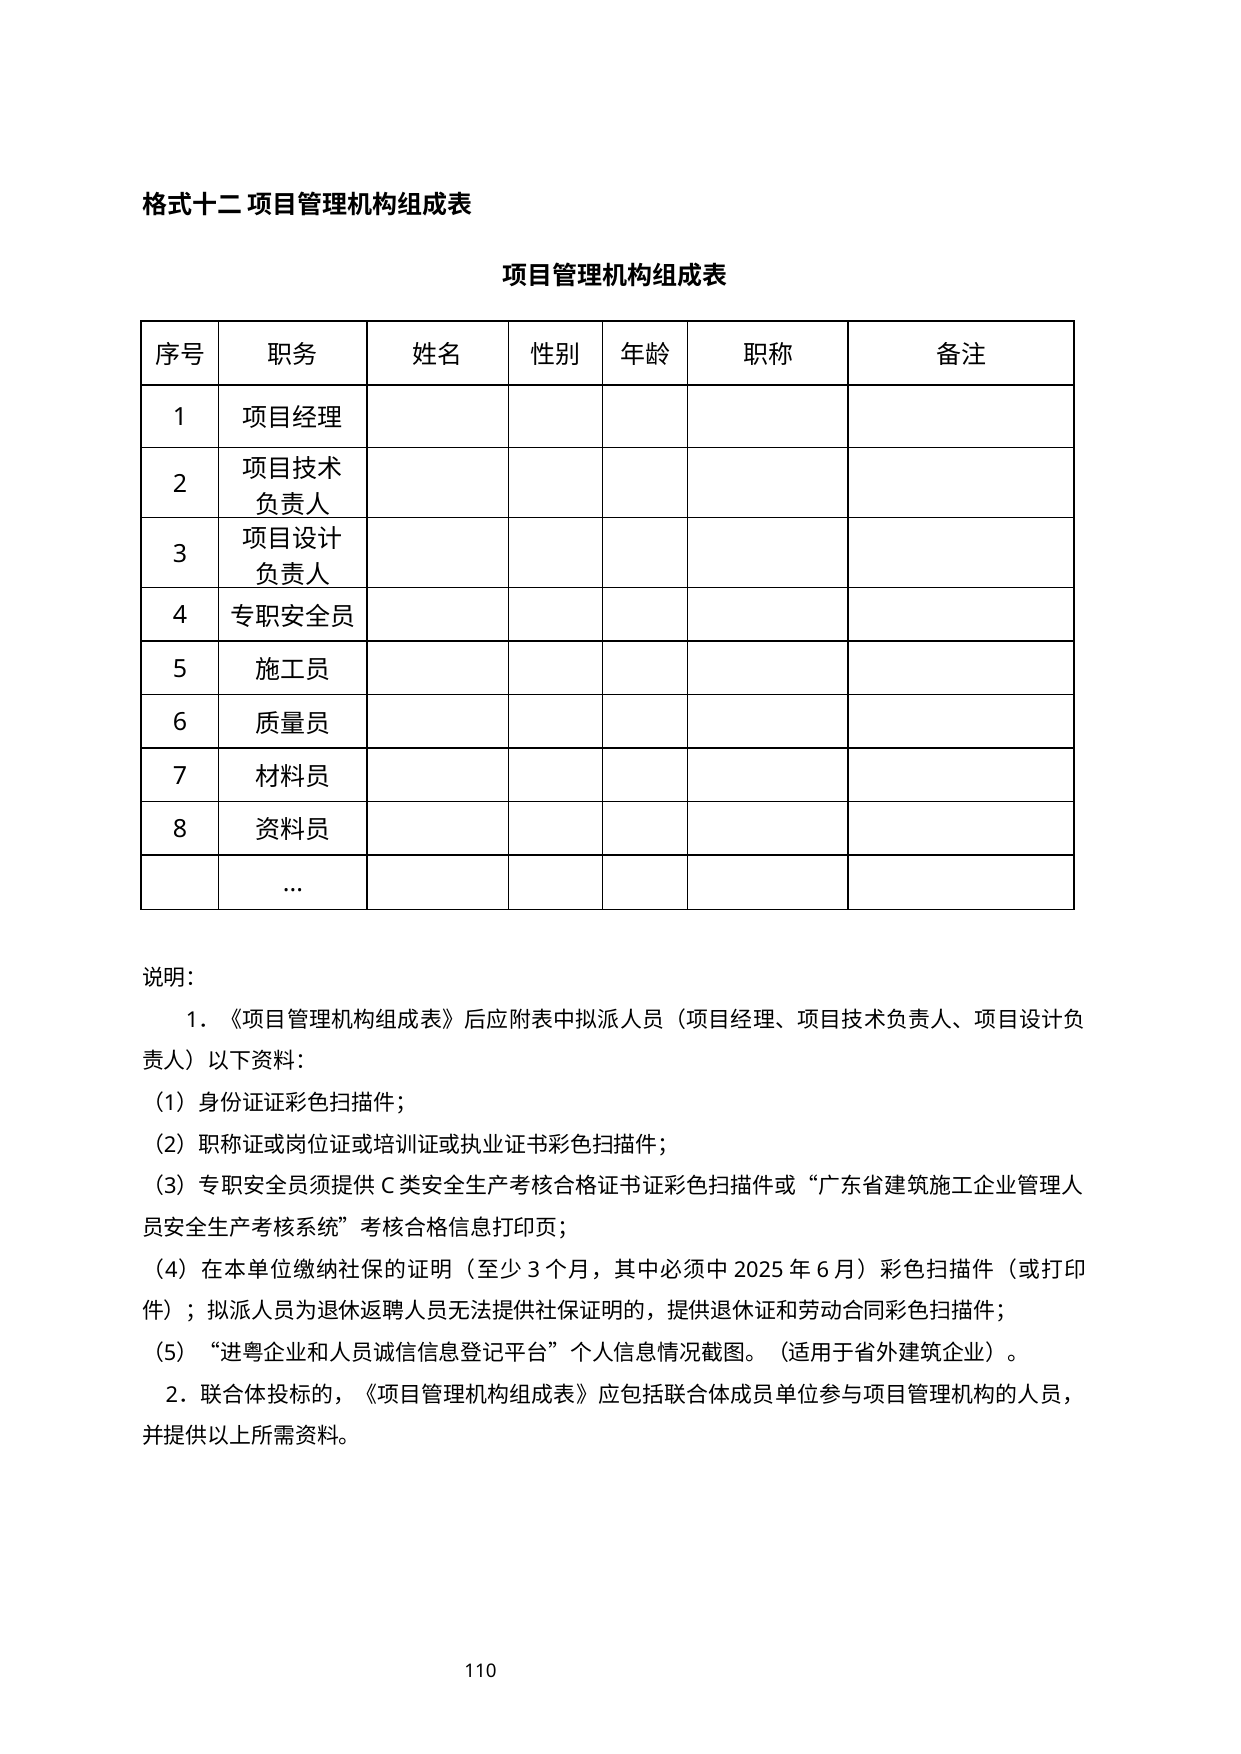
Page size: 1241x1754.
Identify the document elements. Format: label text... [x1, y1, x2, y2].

table_cell [603, 695, 687, 747]
table_header 备注 [849, 322, 1073, 384]
table_cell [368, 386, 508, 447]
table_cell 资料员 [219, 802, 366, 854]
table_cell [849, 386, 1073, 447]
table_cell [509, 448, 602, 517]
table_cell 材料员 [219, 749, 366, 801]
table_cell [603, 588, 687, 640]
table_cell [603, 802, 687, 854]
table_cell 2 [142, 448, 218, 517]
table_cell [849, 802, 1073, 854]
table_cell [509, 695, 602, 747]
table_cell [368, 695, 508, 747]
table_cell [368, 642, 508, 694]
table_cell 施工员 [219, 642, 366, 694]
table_cell [688, 856, 847, 909]
table_cell [509, 642, 602, 694]
table_cell [849, 642, 1073, 694]
table_header 年龄 [603, 322, 687, 384]
table_cell [603, 518, 687, 587]
table_cell [509, 518, 602, 587]
table_cell [849, 856, 1073, 909]
table_cell 质量员 [219, 695, 366, 747]
table_cell [368, 588, 508, 640]
table_cell [849, 518, 1073, 587]
table_cell [509, 802, 602, 854]
table_cell [688, 588, 847, 640]
table_header 姓名 [368, 322, 508, 384]
text 项目管理机构组成表 [142, 247, 1087, 293]
table_cell 6 [142, 695, 218, 747]
table_cell 3 [142, 518, 218, 587]
table_cell 项目设计 负责人 [219, 518, 366, 587]
table_cell [142, 856, 218, 909]
table_cell [688, 749, 847, 801]
table_cell [368, 448, 508, 517]
table_header 职称 [688, 322, 847, 384]
text （5）“进粤企业和人员诚信信息登记平台”个人信息情况截图。（适用于省外建筑企业）。 [142, 1327, 1087, 1369]
text 说明： [142, 952, 1087, 994]
table_cell [509, 749, 602, 801]
table_cell [849, 448, 1073, 517]
table_cell 项目技术 负责人 [219, 448, 366, 517]
table_cell [688, 448, 847, 517]
table_cell 8 [142, 802, 218, 854]
text 1．《项目管理机构组成表》后应附表中拟派人员（项目经理、项目技术负责人、项目设计负责人）以下资料： [142, 994, 1087, 1077]
table_cell [603, 856, 687, 909]
table_cell [603, 749, 687, 801]
table_cell [368, 802, 508, 854]
table_cell 5 [142, 642, 218, 694]
table_cell [509, 386, 602, 447]
table_cell [849, 695, 1073, 747]
table_cell [688, 695, 847, 747]
table_cell [603, 642, 687, 694]
table_cell [368, 749, 508, 801]
table_cell [509, 588, 602, 640]
table_cell 7 [142, 749, 218, 801]
text 2．联合体投标的，《项目管理机构组成表》应包括联合体成员单位参与项目管理机构的人员，并提供以上所需资料。 [142, 1369, 1087, 1452]
table_cell [368, 856, 508, 909]
table_header 序号 [142, 322, 218, 384]
table_cell [368, 518, 508, 587]
text （4）在本单位缴纳社保的证明（至少3个月，其中必须中2025年6月）彩色扫描件（或打印件）；拟派人员为退休返聘人员无法提供社保证明的，提供退休证和劳动合同彩色扫描件； [142, 1244, 1087, 1327]
subtitle 格式十二 项目管理机构组成表 [142, 184, 1087, 220]
table_cell [688, 386, 847, 447]
table_cell ... [219, 856, 366, 909]
table_cell [849, 588, 1073, 640]
table_cell [688, 802, 847, 854]
table_cell [603, 386, 687, 447]
table_cell 专职安全员 [219, 588, 366, 640]
table_header 职务 [219, 322, 366, 384]
text （1）身份证证彩色扫描件； [142, 1077, 1087, 1119]
text （3）专职安全员须提供C类安全生产考核合格证书证彩色扫描件或“广东省建筑施工企业管理人员安全生产考核系统”考核合格信息打印页； [142, 1160, 1087, 1244]
table_cell [509, 856, 602, 909]
text （2）职称证或岗位证或培训证或执业证书彩色扫描件； [142, 1119, 1087, 1160]
table_cell 1 [142, 386, 218, 447]
table_cell [688, 642, 847, 694]
table_cell [849, 749, 1073, 801]
table_cell [688, 518, 847, 587]
table_cell [603, 448, 687, 517]
table_header 性别 [509, 322, 602, 384]
table_cell 4 [142, 588, 218, 640]
table_cell 项目经理 [219, 386, 366, 447]
